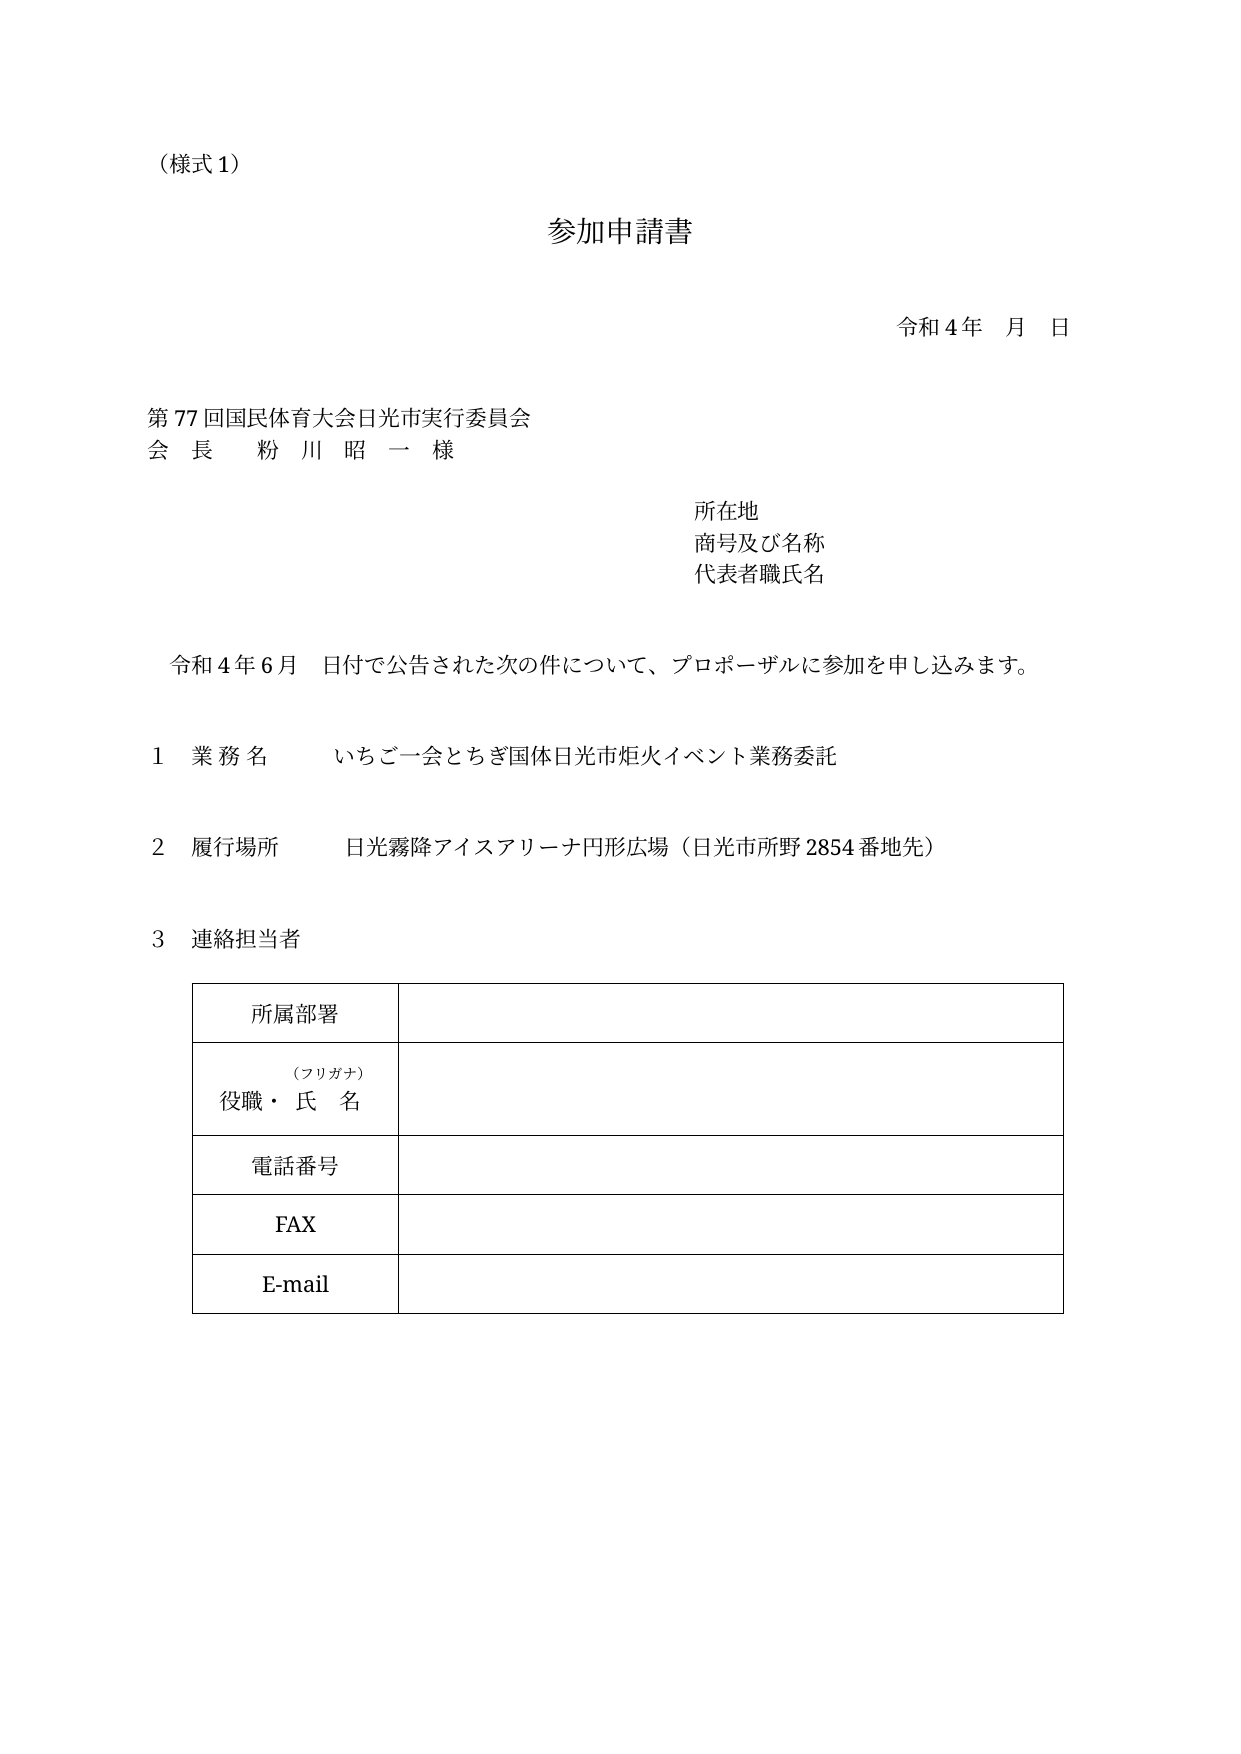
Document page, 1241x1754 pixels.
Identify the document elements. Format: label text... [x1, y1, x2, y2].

table_header 所属部署 [193, 984, 398, 1042]
text 令和4年6月 日付で公告された次の件について、プロポーザルに参加を申し込みます。 [148, 648, 1092, 680]
table_cell 役職・ [193, 1043, 398, 1135]
text 参加申請書 [148, 209, 1092, 251]
text １ 業務名 いちご一会とちぎ国体日光市炬火イベント業務委託 [148, 739, 1092, 771]
text 第77回国民体育大会日光市実行委員会 [148, 402, 1092, 433]
table_cell 電話番号 [193, 1136, 398, 1194]
table_cell FAX [193, 1195, 398, 1253]
text 所在地 [148, 494, 1092, 526]
text 代表者職氏名 [148, 557, 1092, 589]
table_cell [399, 1043, 1063, 1135]
table_cell [399, 1255, 1063, 1312]
text ３ 連絡担当者 [148, 922, 1092, 953]
table_header [399, 984, 1063, 1042]
text 会 長 粉 川 昭 一 様 [148, 433, 1092, 465]
text ２ 履行場所 日光霧降アイスアリーナ円形広場（日光市所野2854番地先） [148, 831, 1092, 862]
table_cell [399, 1195, 1063, 1253]
table_cell E-mail [193, 1255, 398, 1312]
text 令和4年 月 日 [148, 311, 1071, 342]
text 商号及び名称 [148, 526, 1092, 557]
text （様式1） [148, 148, 1092, 179]
table_cell [399, 1136, 1063, 1194]
